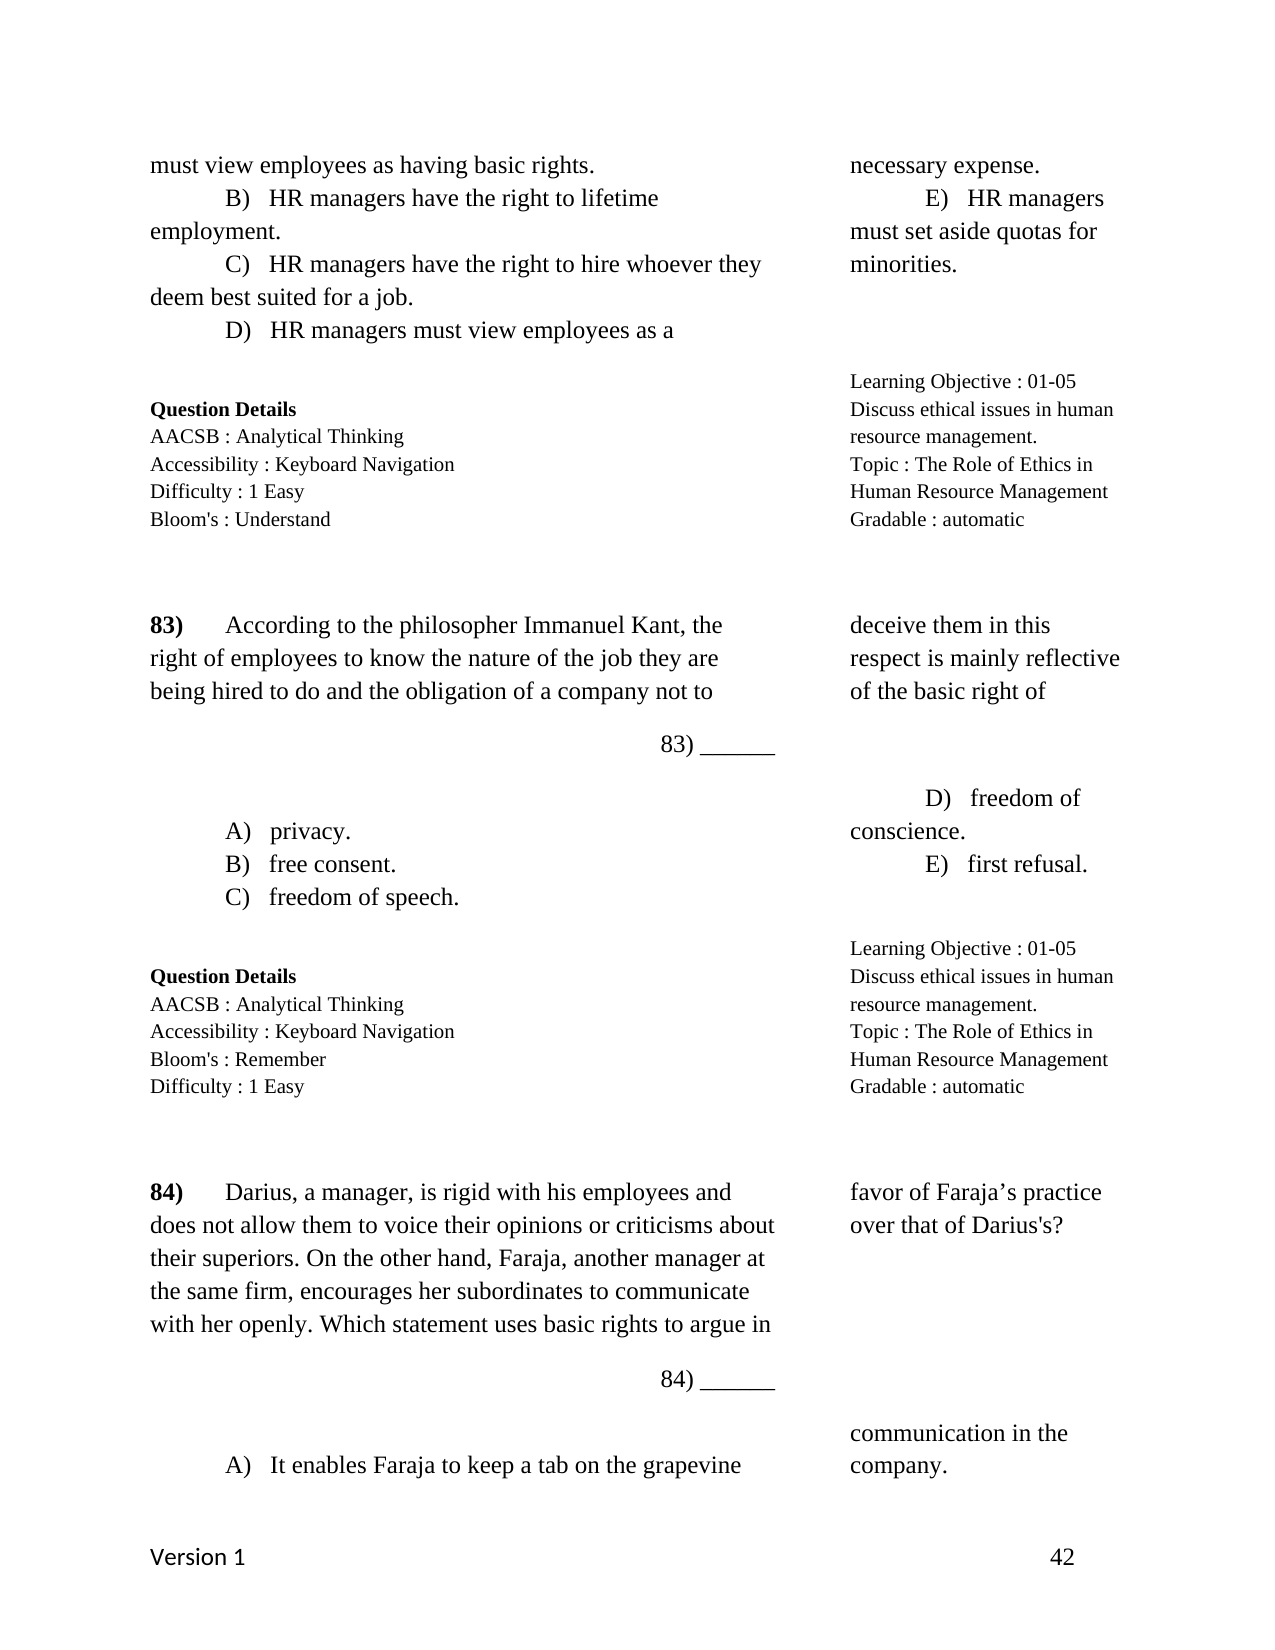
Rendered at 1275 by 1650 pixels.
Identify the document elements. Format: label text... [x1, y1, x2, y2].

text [150, 1418, 775, 1479]
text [850, 1418, 1125, 1479]
text Question Details AACSB : Analytical Thinking Accessibility : Keyboard Navigation Difficulty : 1 Easy Bloom's : Understand Learning Objective : 01-05 Discuss ethical issues in human resource management. Topic : The Role of Ethics in Human Resource Management Gradable : automatic [150, 369, 775, 531]
text 83) According to the philosopher Immanuel Kant, the right of employees to know the nature of the job they are being hired to do and the obligation of a company not to deceive them in this respect is mainly reflective of the basic right of [150, 610, 775, 704]
text Question Details AACSB : Analytical Thinking Accessibility : Keyboard Navigation Difficulty : 1 Easy Bloom's : Understand Learning Objective : 01-05 Discuss ethical issues in human resource management. Topic : The Role of Ethics in Human Resource Management Gradable : automatic [850, 369, 1125, 531]
text 83) According to the philosopher Immanuel Kant, the right of employees to know the nature of the job they are being hired to do and the obligation of a company not to deceive them in this respect is mainly reflective of the basic right of [850, 610, 1125, 704]
text 84) Darius, a manager, is rigid with his employees and does not allow them to voice their opinions or criticisms about their superiors. On the other hand, Faraja, another manager at the same firm, encourages her subordinates to communicate with her openly. Which statement uses basic rights to argue in favor of Faraja’s practice over that of Darius's? [150, 1177, 775, 1338]
text A) privacy. B) free consent. C) freedom of speech. D) freedom of conscience. E) first refusal. [150, 783, 775, 911]
text 83) ______ [150, 729, 775, 758]
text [150, 150, 775, 344]
text Question Details AACSB : Analytical Thinking Accessibility : Keyboard Navigation Bloom's : Remember Difficulty : 1 Easy Learning Objective : 01-05 Discuss ethical issues in human resource management. Topic : The Role of Ethics in Human Resource Management Gradable : automatic [150, 936, 775, 1098]
text A) privacy. B) free consent. C) freedom of speech. D) freedom of conscience. E) first refusal. [850, 783, 1125, 911]
text Question Details AACSB : Analytical Thinking Accessibility : Keyboard Navigation Bloom's : Remember Difficulty : 1 Easy Learning Objective : 01-05 Discuss ethical issues in human resource management. Topic : The Role of Ethics in Human Resource Management Gradable : automatic [850, 936, 1125, 1098]
text 84) ______ [150, 1364, 775, 1392]
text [850, 150, 1125, 311]
